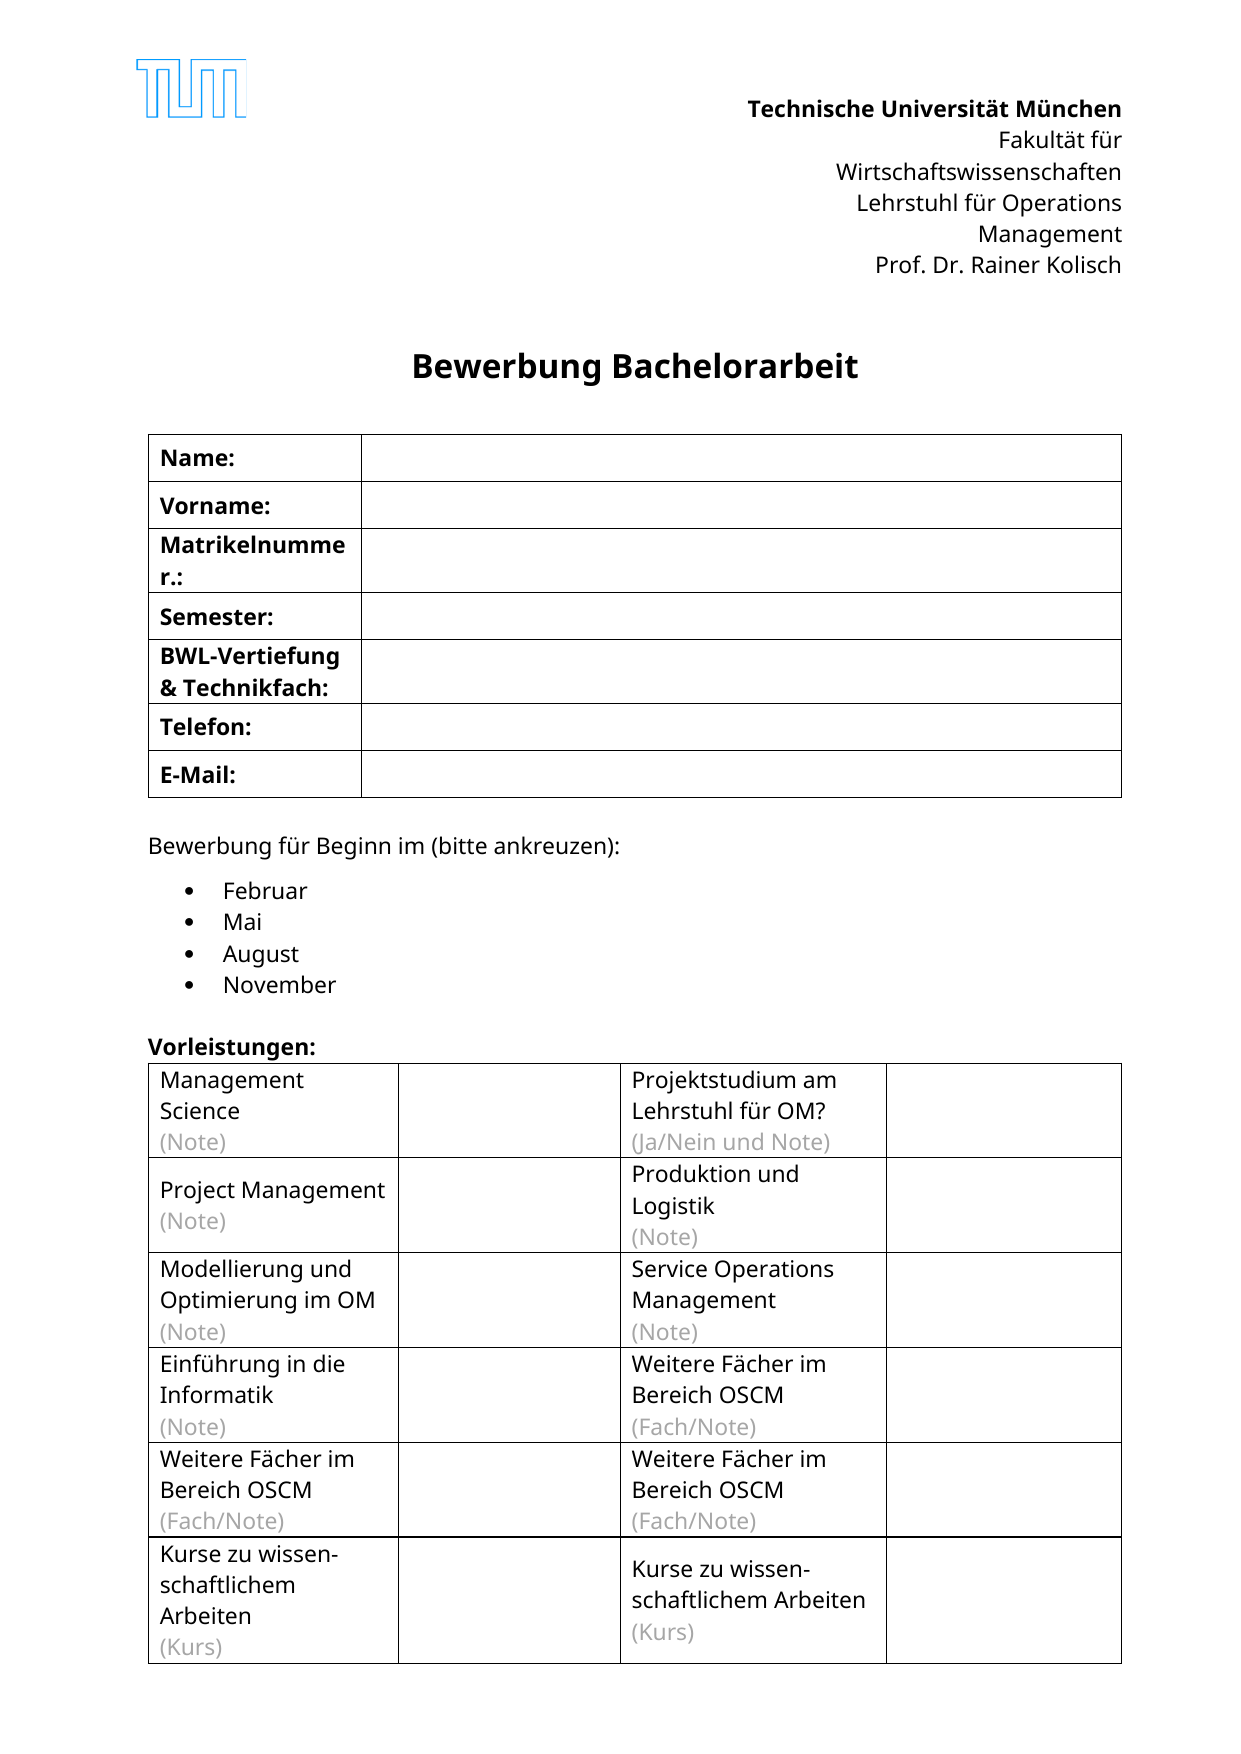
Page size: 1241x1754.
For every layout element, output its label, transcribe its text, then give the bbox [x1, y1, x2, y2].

table_cell E-Mail: [149, 751, 361, 797]
table_cell [887, 1538, 1121, 1662]
table_cell Telefon: [149, 704, 361, 750]
text Bewerbung Bachelorarbeit [148, 343, 1122, 388]
table_cell Kurse zu wissen-schaftlichem Arbeiten (Kurs) [621, 1538, 886, 1662]
text Technische Universität München [118, 59, 1122, 124]
table_cell Weitere Fächer im Bereich OSCM (Fach/Note) [621, 1443, 886, 1536]
table_cell Matrikelnummer.: [149, 529, 361, 592]
table_cell [887, 1253, 1121, 1347]
picture [136, 59, 247, 118]
table_cell [362, 529, 1121, 592]
table_cell Weitere Fächer im Bereich OSCM (Fach/Note) [621, 1348, 886, 1442]
table_cell BWL-Vertiefung & Technikfach: [149, 640, 361, 703]
text Fakultät für Wirtschaftswissenschaften [148, 124, 1122, 187]
table_cell Einführung in die Informatik (Note) [149, 1348, 398, 1442]
list Mai [185, 906, 1122, 937]
table_header Management Science (Note) [149, 1064, 398, 1157]
table_cell Semester: [149, 593, 361, 639]
table_cell Modellierung und Optimierung im OM (Note) [149, 1253, 398, 1347]
table_cell [887, 1158, 1121, 1252]
table_cell [399, 1538, 620, 1662]
table_cell [362, 593, 1121, 639]
table_cell [362, 704, 1121, 750]
table_header Name: [149, 435, 361, 481]
table_header [399, 1064, 620, 1157]
list August [185, 937, 1122, 969]
table_cell Service Operations Management (Note) [621, 1253, 886, 1347]
table_header [887, 1064, 1121, 1157]
table_cell [399, 1348, 620, 1442]
list November [185, 969, 1122, 1000]
table_cell Produktion und Logistik (Note) [621, 1158, 886, 1252]
text Lehrstuhl für Operations Management [148, 187, 1122, 249]
table_header Projektstudium am Lehrstuhl für OM? (Ja/Nein und Note) [621, 1064, 886, 1157]
table_cell [399, 1253, 620, 1347]
table_cell Project Management (Note) [149, 1158, 398, 1252]
table_cell [887, 1348, 1121, 1442]
table_header [362, 435, 1121, 481]
table_cell [399, 1158, 620, 1252]
table_cell [887, 1443, 1121, 1536]
table_cell Vorname: [149, 482, 361, 528]
table_cell [362, 751, 1121, 797]
table_cell Kurse zu wissen-schaftlichem Arbeiten (Kurs) [149, 1538, 398, 1662]
text Bewerbung für Beginn im (bitte ankreuzen): [148, 829, 1122, 861]
text Vorleistungen: [148, 1031, 1122, 1062]
table_cell [362, 640, 1121, 703]
table_cell [399, 1443, 620, 1536]
table_cell Weitere Fächer im Bereich OSCM (Fach/Note) [149, 1443, 398, 1536]
table_cell [362, 482, 1121, 528]
list Februar [185, 875, 1122, 906]
text Prof. Dr. Rainer Kolisch [148, 249, 1122, 280]
